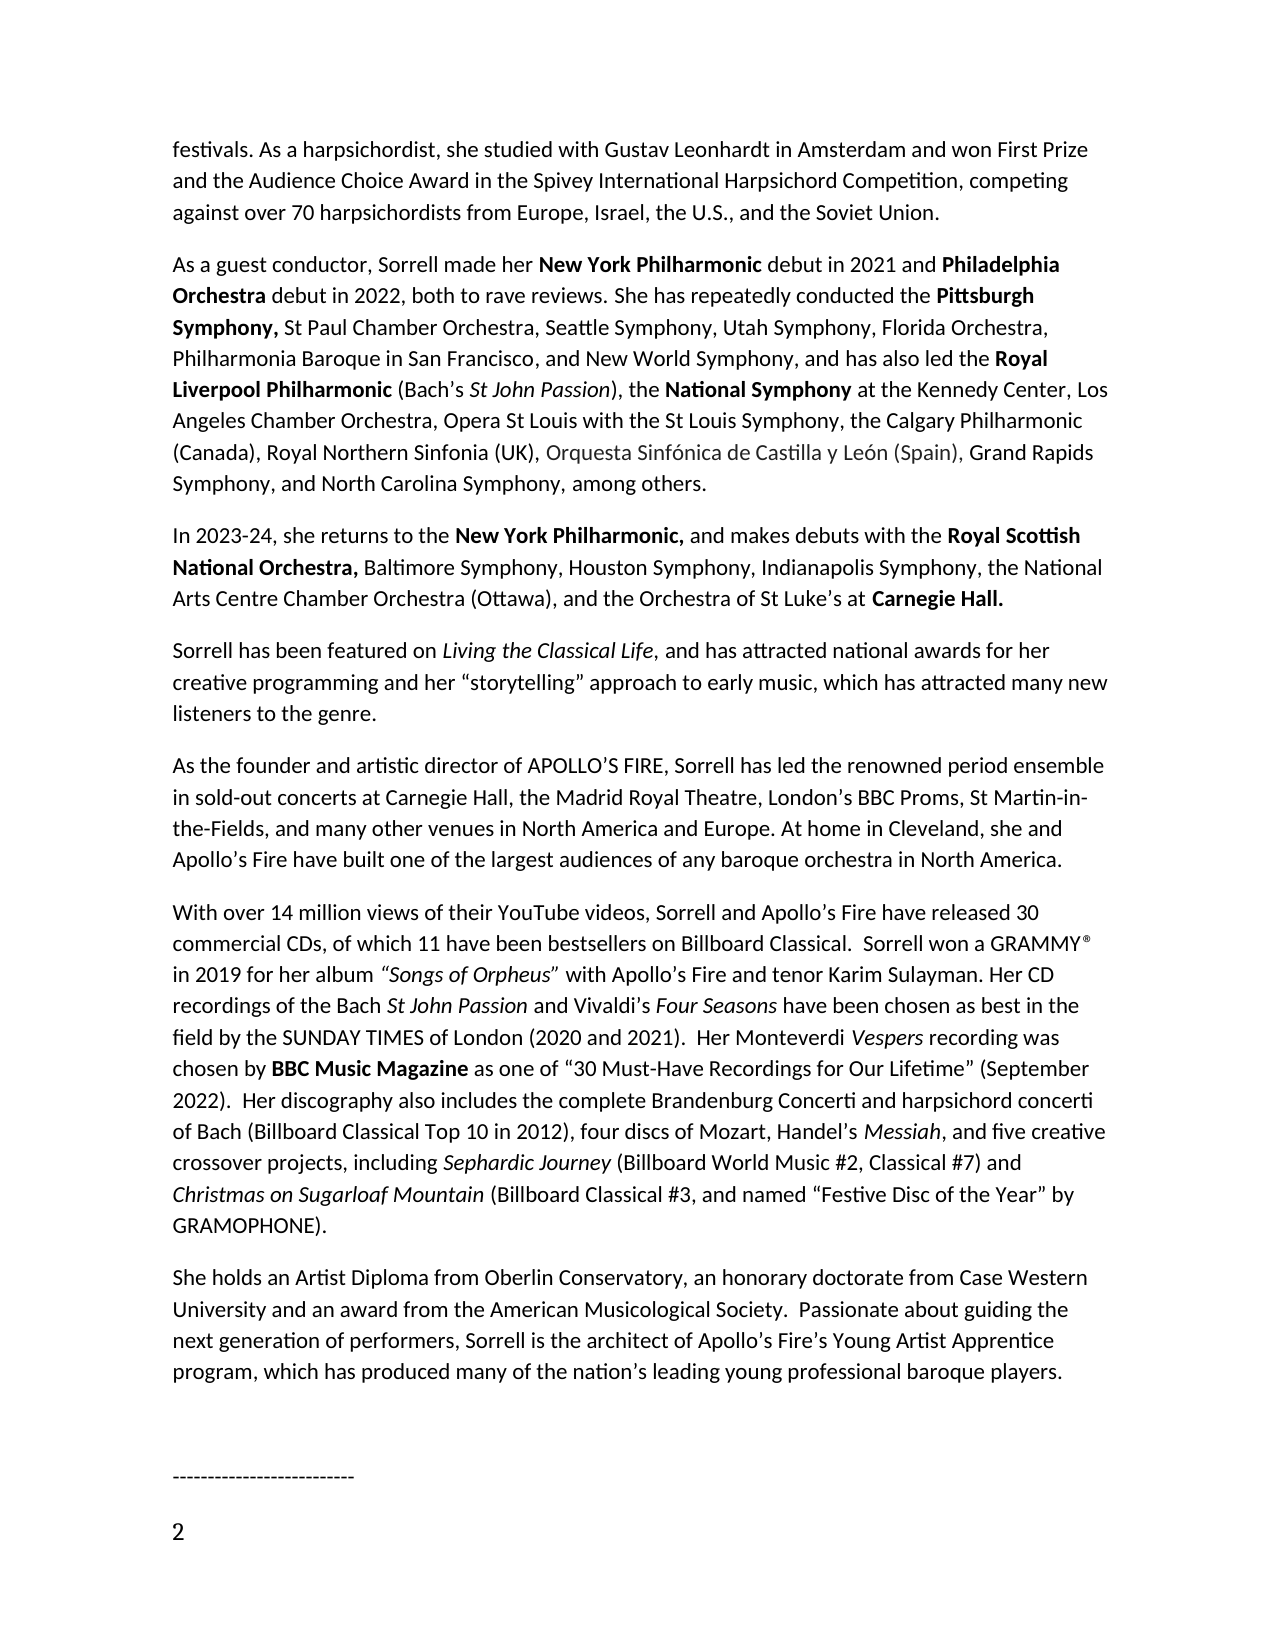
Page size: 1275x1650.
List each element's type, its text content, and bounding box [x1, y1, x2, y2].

text -------------------------- [172, 1462, 1110, 1490]
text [172, 135, 1110, 226]
text Sorrell has been featured on Living the Classical Life, and has attracted national awards for her creative programming and her “storytelling” approach to early music, which has attracted many new listeners to the genre. [172, 636, 1110, 727]
text She holds an Artist Diploma from Oberlin Conservatory, an honorary doctorate from Case Western University and an award from the American Musicological Society. Passionate about guiding the next generation of performers, Sorrell is the architect of Apollo’s Fire’s Young Artist Apprentice program, which has produced many of the nation’s leading young professional baroque players. [172, 1263, 1110, 1385]
text In 2023-24, she returns to the New York Philharmonic, and makes debuts with the Royal Scottish National Orchestra, Baltimore Symphony, Houston Symphony, Indianapolis Symphony, the National Arts Centre Chamber Orchestra (Ottawa), and the Orchestra of St Luke’s at Carnegie Hall. [172, 522, 1110, 612]
text As a guest conductor, Sorrell made her New York Philharmonic debut in 2021 and Philadelphia Orchestra debut in 2022, both to rave reviews. She has repeatedly conducted the Pittsburgh Symphony, St Paul Chamber Orchestra, Seattle Symphony, Utah Symphony, Florida Orchestra, Philharmonia Baroque in San Francisco, and New World Symphony, and has also led the Royal Liverpool Philharmonic (Bach’s St John Passion), the National Symphony at the Kennedy Center, Los Angeles Chamber Orchestra, Opera St Louis with the St Louis Symphony, the Calgary Philharmonic (Canada), Royal Northern Sinfonia (UK), Orquesta Sinfónica de Castilla y León (Spain), Grand Rapids Symphony, and North Carolina Symphony, among others. [172, 250, 1110, 497]
text With over 14 million views of their YouTube videos, Sorrell and Apollo’s Fire have released 30 commercial CDs, of which 11 have been bestsellers on Billboard Classical. Sorrell won a GRAMMY® in 2019 for her album “Songs of Orpheus” with Apollo’s Fire and tenor Karim Sulayman. Her CD recordings of the Bach St John Passion and Vivaldi’s Four Seasons have been chosen as best in the field by the SUNDAY TIMES of London (2020 and 2021). Her Monteverdi Vespers recording was chosen by BBC Music Magazine as one of “30 Must-Have Recordings for Our Lifetime” (September 2022). Her discography also includes the complete Brandenburg Concerti and harpsichord concerti of Bach (Billboard Classical Top 10 in 2012), four discs of Mozart, Handel’s Messiah, and five creative crossover projects, including Sephardic Journey (Billboard World Music #2, Classical #7) and Christmas on Sugarloaf Mountain (Billboard Classical #3, and named “Festive Disc of the Year” by GRAMOPHONE). [172, 898, 1110, 1239]
text As the founder and artistic director of APOLLO’S FIRE, Sorrell has led the renowned period ensemble in sold-out concerts at Carnegie Hall, the Madrid Royal Theatre, London’s BBC Proms, St Martin-in-the-Fields, and many other venues in North America and Europe. At home in Cleveland, she and Apollo’s Fire have built one of the largest audiences of any baroque orchestra in North America. [172, 751, 1110, 873]
